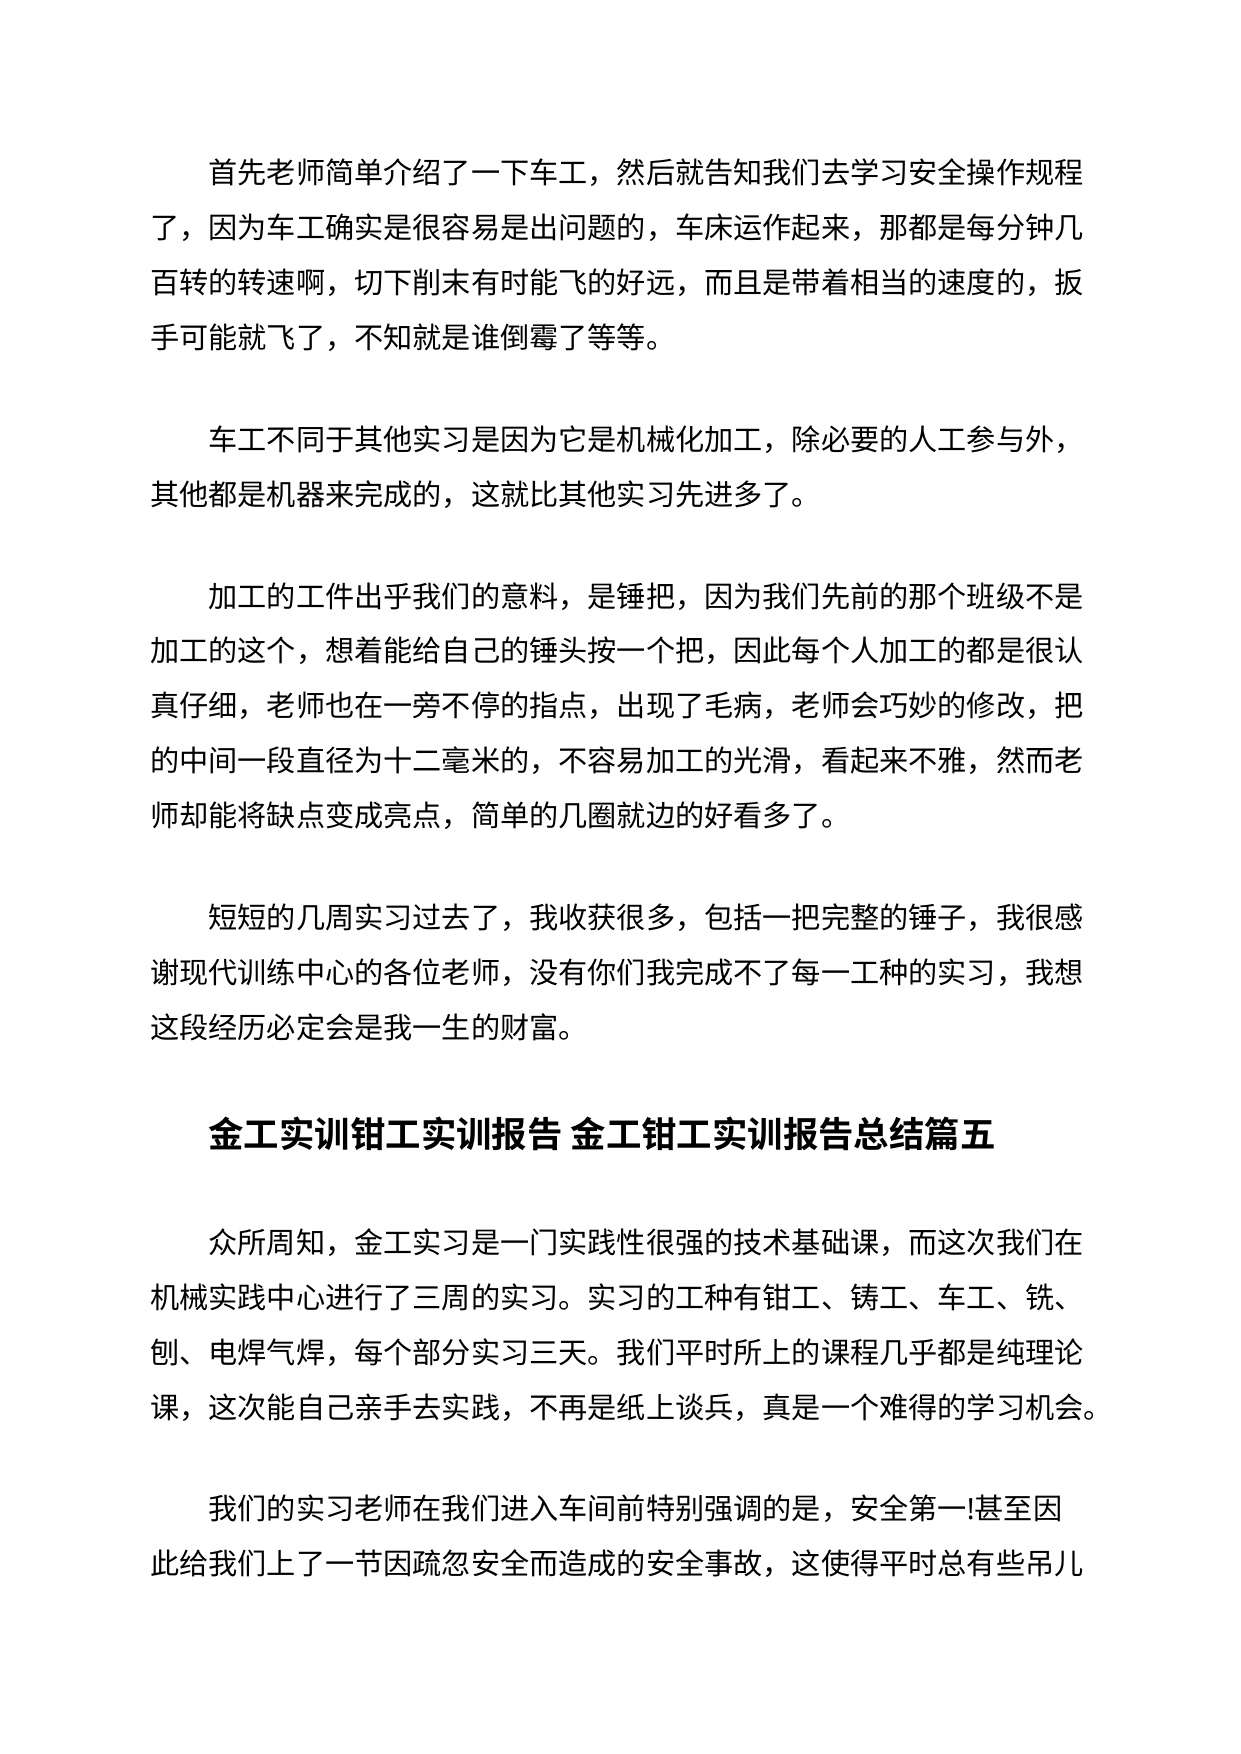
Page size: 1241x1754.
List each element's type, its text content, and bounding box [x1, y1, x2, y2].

text 众所周知，金工实习是一门实践性很强的技术基础课，而这次我们在机械实践中心进行了三周的实习。实习的工种有钳工、铸工、车工、铣、刨、电焊气焊，每个部分实习三天。我们平时所上的课程几乎都是纯理论课，这次能自己亲手去实践，不再是纸上谈兵，真是一个难得的学习机会。 [150, 1219, 1090, 1426]
text 金工实训钳工实训报告 金工钳工实训报告总结篇五 [150, 1106, 1090, 1157]
text 加工的工件出乎我们的意料，是锤把，因为我们先前的那个班级不是加工的这个，想着能给自己的锤头按一个把，因此每个人加工的都是很认真仔细，老师也在一旁不停的指点，出现了毛病，老师会巧妙的修改，把的中间一段直径为十二毫米的，不容易加工的光滑，看起来不雅，然而老师却能将缺点变成亮点，简单的几圈就边的好看多了。 [150, 573, 1090, 835]
text 首先老师简单介绍了一下车工，然后就告知我们去学习安全操作规程了，因为车工确实是很容易是出问题的，车床运作起来，那都是每分钟几百转的转速啊，切下削末有时能飞的好远，而且是带着相当的速度的，扳手可能就飞了，不知就是谁倒霉了等等。 [150, 150, 1090, 357]
text 短短的几周实习过去了，我收获很多，包括一把完整的锤子，我很感谢现代训练中心的各位老师，没有你们我完成不了每一工种的实习，我想这段经历必定会是我一生的财富。 [150, 894, 1090, 1047]
text 车工不同于其他实习是因为它是机械化加工，除必要的人工参与外，其他都是机器来完成的，这就比其他实习先进多了。 [150, 416, 1090, 514]
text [150, 1486, 1090, 1583]
